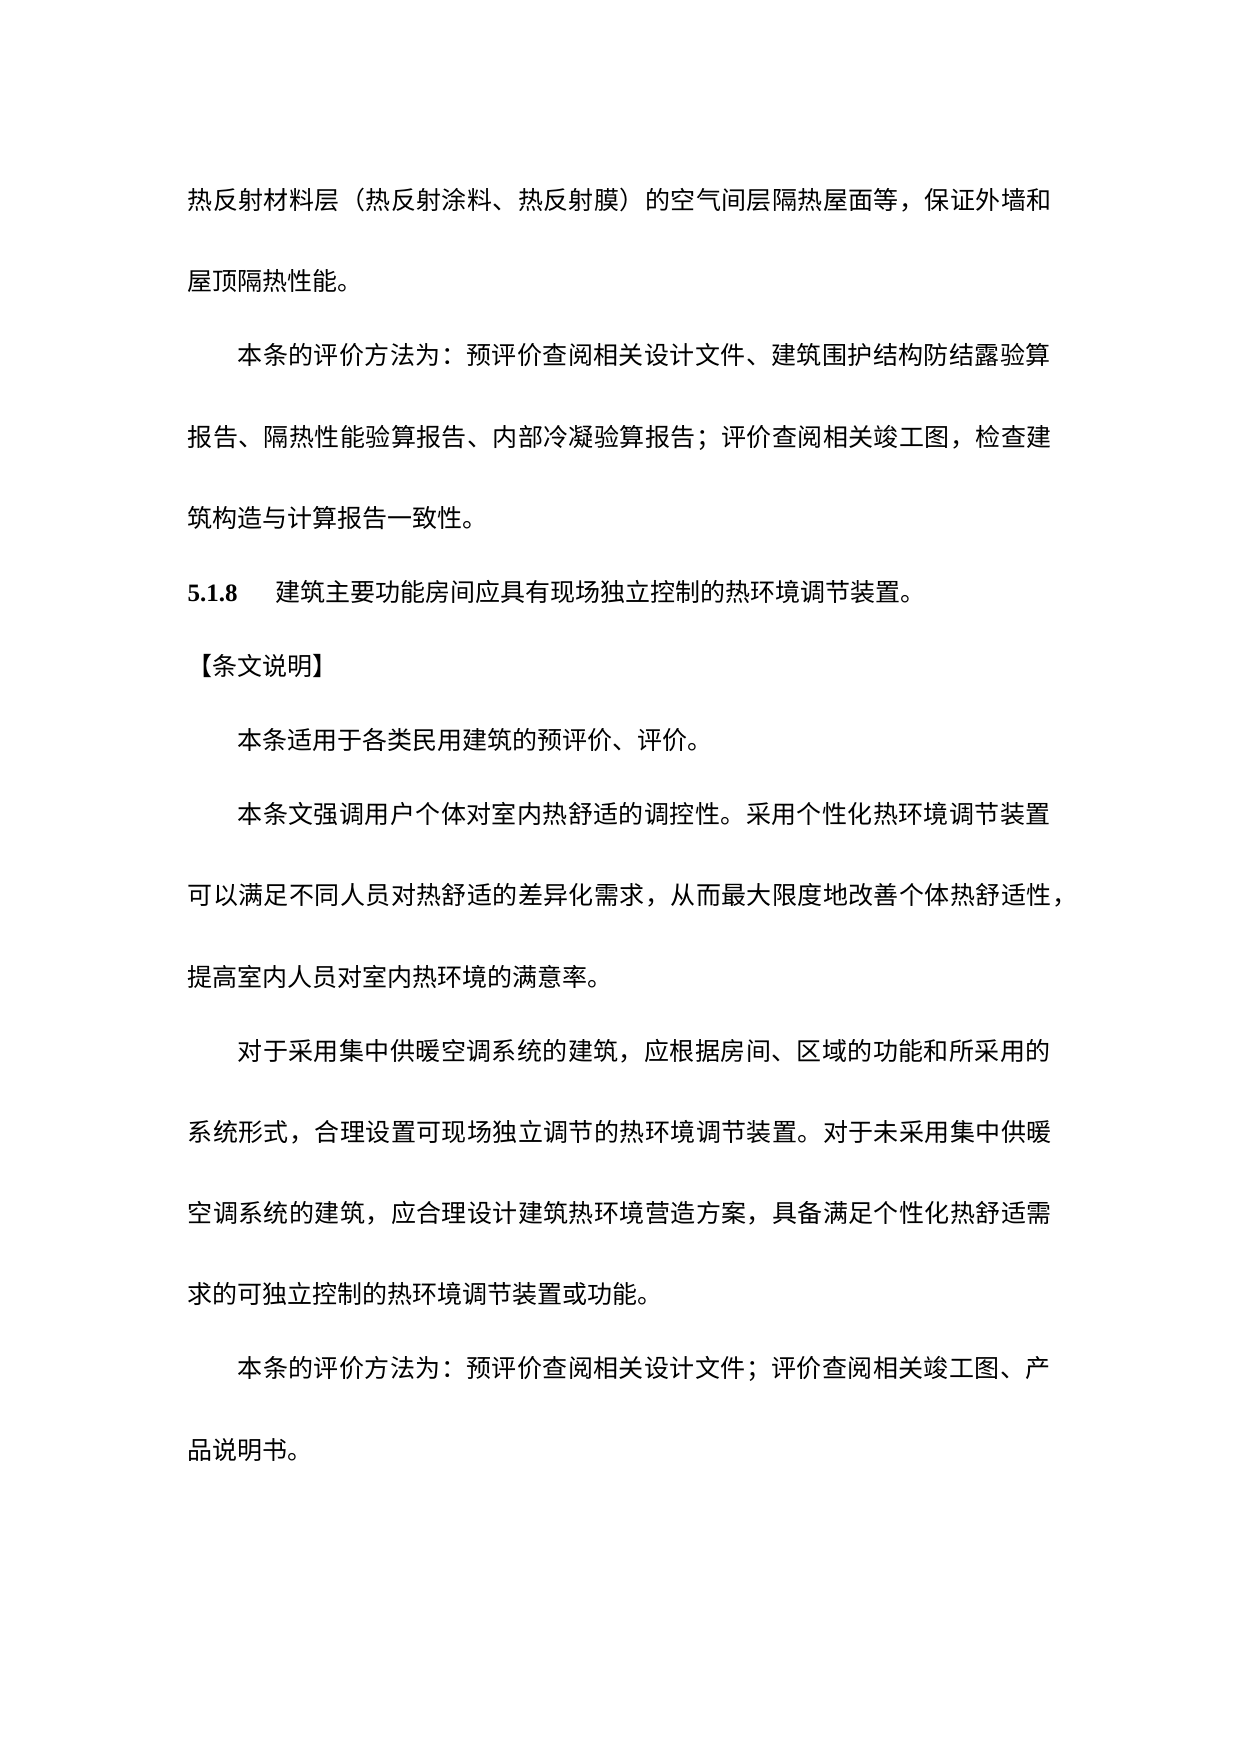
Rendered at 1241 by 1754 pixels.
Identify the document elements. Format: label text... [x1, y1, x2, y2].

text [187, 166, 1053, 312]
text 本条适用于各类民用建筑的预评价、评价。 [187, 706, 1053, 771]
text 本条文强调用户个体对室内热舒适的调控性。采用个性化热环境调节装置可以满足不同人员对热舒适的差异化需求，从而最大限度地改善个体热舒适性，提高室内人员对室内热环境的满意率。 [187, 780, 1053, 1008]
list 建筑主要功能房间应具有现场独立控制的热环境调节装置。 [187, 558, 1053, 623]
text 本条的评价方法为：预评价查阅相关设计文件、建筑围护结构防结露验算报告、隔热性能验算报告、内部冷凝验算报告；评价查阅相关竣工图，检查建筑构造与计算报告一致性。 [187, 321, 1053, 549]
text 本条的评价方法为：预评价查阅相关设计文件；评价查阅相关竣工图、产品说明书。 [187, 1334, 1053, 1481]
text 对于采用集中供暖空调系统的建筑，应根据房间、区域的功能和所采用的系统形式，合理设置可现场独立调节的热环境调节装置。对于未采用集中供暖空调系统的建筑，应合理设计建筑热环境营造方案，具备满足个性化热舒适需求的可独立控制的热环境调节装置或功能。 [187, 1017, 1053, 1325]
text 【条文说明】 [187, 632, 1053, 697]
